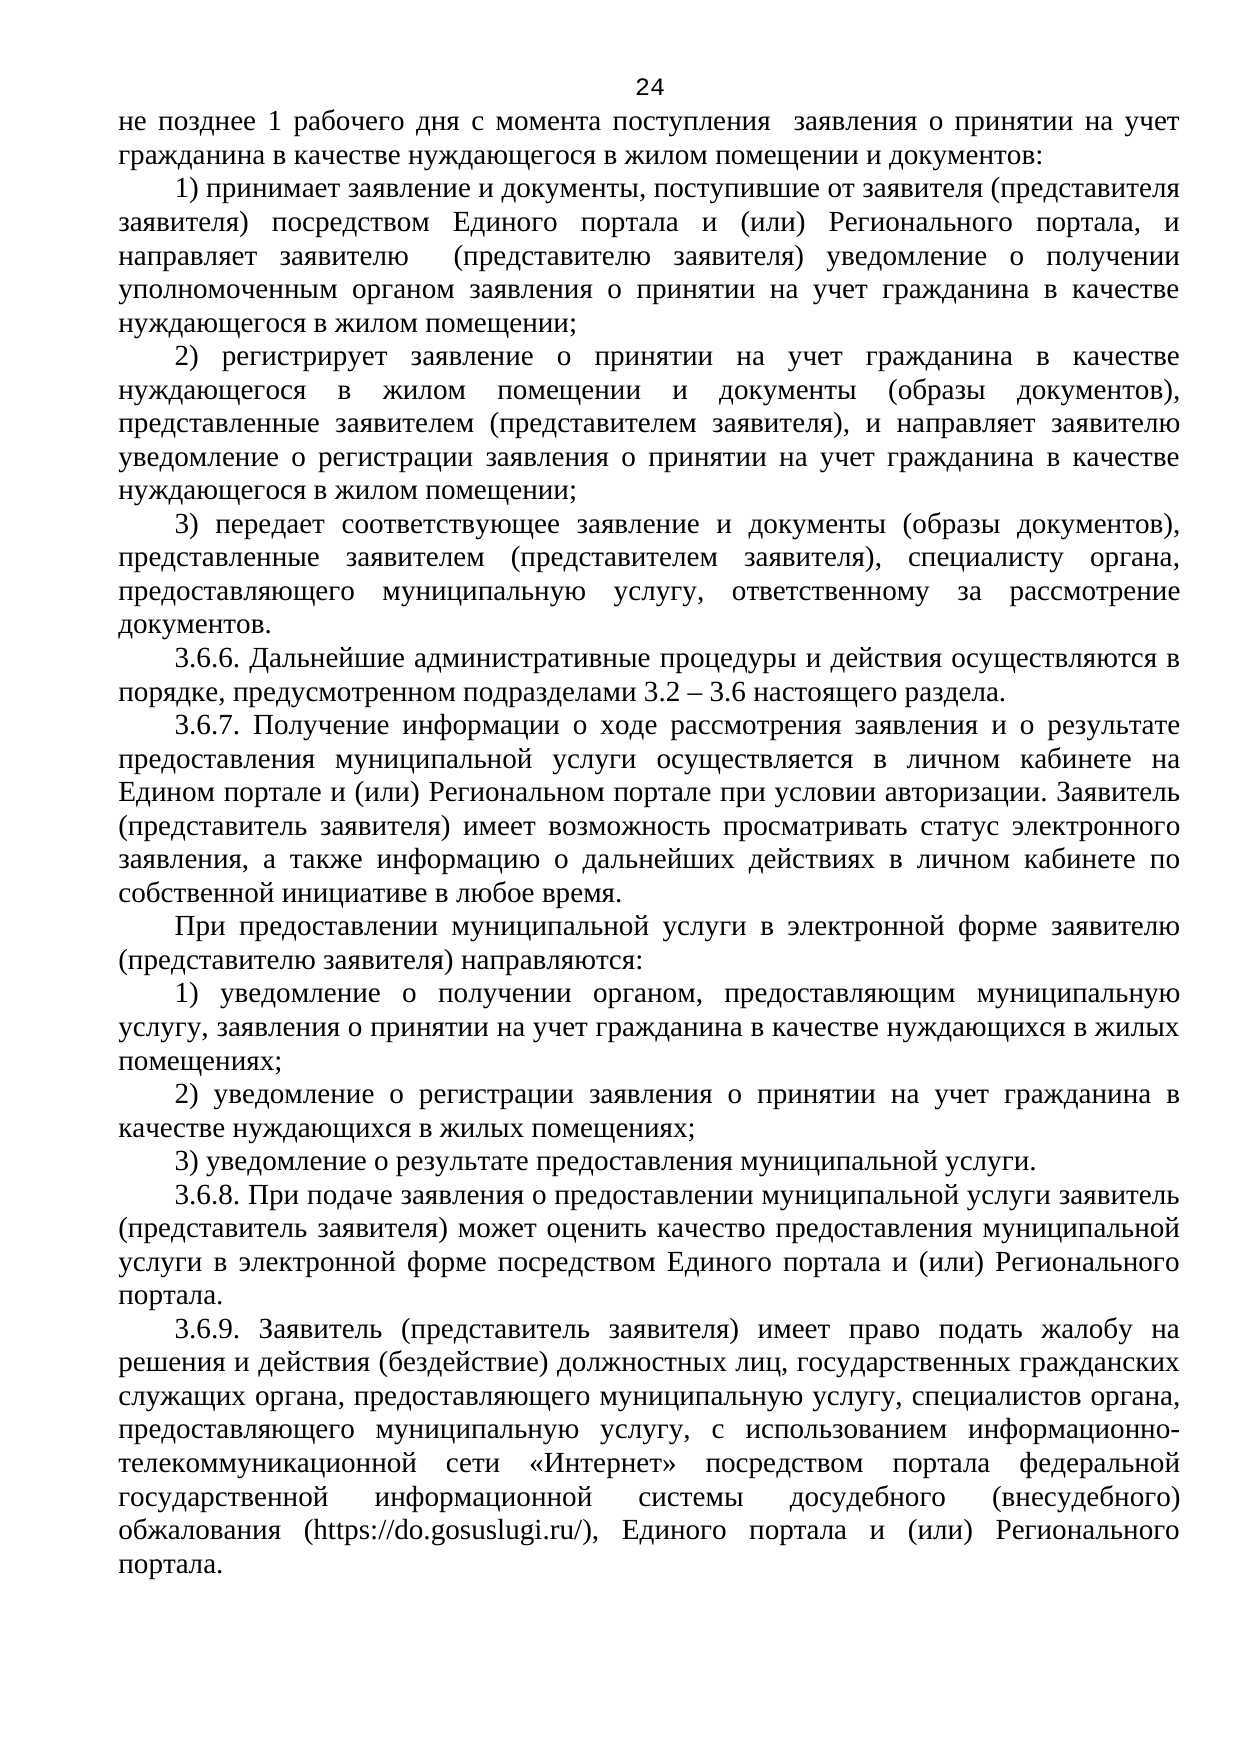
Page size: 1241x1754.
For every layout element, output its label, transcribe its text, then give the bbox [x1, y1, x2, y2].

text 3.6.9. Заявитель (представитель заявителя) имеет право подать жалобу на решения и действия (бездействие) должностных лиц, государственных гражданских служащих органа, предоставляющего муниципальную услугу, специалистов органа, предоставляющего муниципальную услугу, с использованием информационно-телекоммуникационной сети «Интернет» посредством портала федеральной государственной информационной системы досудебного (внесудебного) обжалования (https://do.gosuslugi.ru/), Единого портала и (или) Регионального портала. [118, 1311, 1181, 1579]
text 3.6.8. При подаче заявления о предоставлении муниципальной услуги заявитель (представитель заявителя) может оценить качество предоставления муниципальной услуги в электронной форме посредством Единого портала и (или) Регионального портала. [118, 1177, 1181, 1311]
text При предоставлении муниципальной услуги в электронной форме заявителю (представителю заявителя) направляются: [118, 908, 1181, 976]
text 1) принимает заявление и документы, поступившие от заявителя (представителя заявителя) посредством Единого портала и (или) Регионального портала, и направляет заявителю (представителю заявителя) уведомление о получении уполномоченным органом заявления о принятии на учет гражданина в качестве нуждающегося в жилом помещении; [118, 171, 1181, 338]
text 3) уведомление о результате предоставления муниципальной услуги. [118, 1143, 1181, 1177]
text 1) уведомление о получении органом, предоставляющим муниципальную услугу, заявления о принятии на учет гражданина в качестве нуждающихся в жилых помещениях; [118, 976, 1181, 1076]
text 2) регистрирует заявление о принятии на учет гражданина в качестве нуждающегося в жилом помещении и документы (образы документов), представленные заявителем (представителем заявителя), и направляет заявителю уведомление о регистрации заявления о принятии на учет гражданина в качестве нуждающегося в жилом помещении; [118, 338, 1181, 506]
text 2) уведомление о регистрации заявления о принятии на учет гражданина в качестве нуждающихся в жилых помещениях; [118, 1076, 1181, 1143]
text 3.6.7. Получение информации о ходе рассмотрения заявления и о результате предоставления муниципальной услуги осуществляется в личном кабинете на Едином портале и (или) Региональном портале при условии авторизации. Заявитель (представитель заявителя) имеет возможность просматривать статус электронного заявления, а также информацию о дальнейших действиях в личном кабинете по собственной инициативе в любое время. [118, 707, 1181, 908]
text 3) передает соответствующее заявление и документы (образы документов), представленные заявителем (представителем заявителя), специалисту органа, предоставляющего муниципальную услугу, ответственному за рассмотрение документов. [118, 506, 1181, 640]
text 3.6.6. Дальнейшие административные процедуры и действия осуществляются в порядке, предусмотренном подразделами 3.2 – 3.6 настоящего раздела. [118, 640, 1181, 707]
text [118, 103, 1181, 171]
